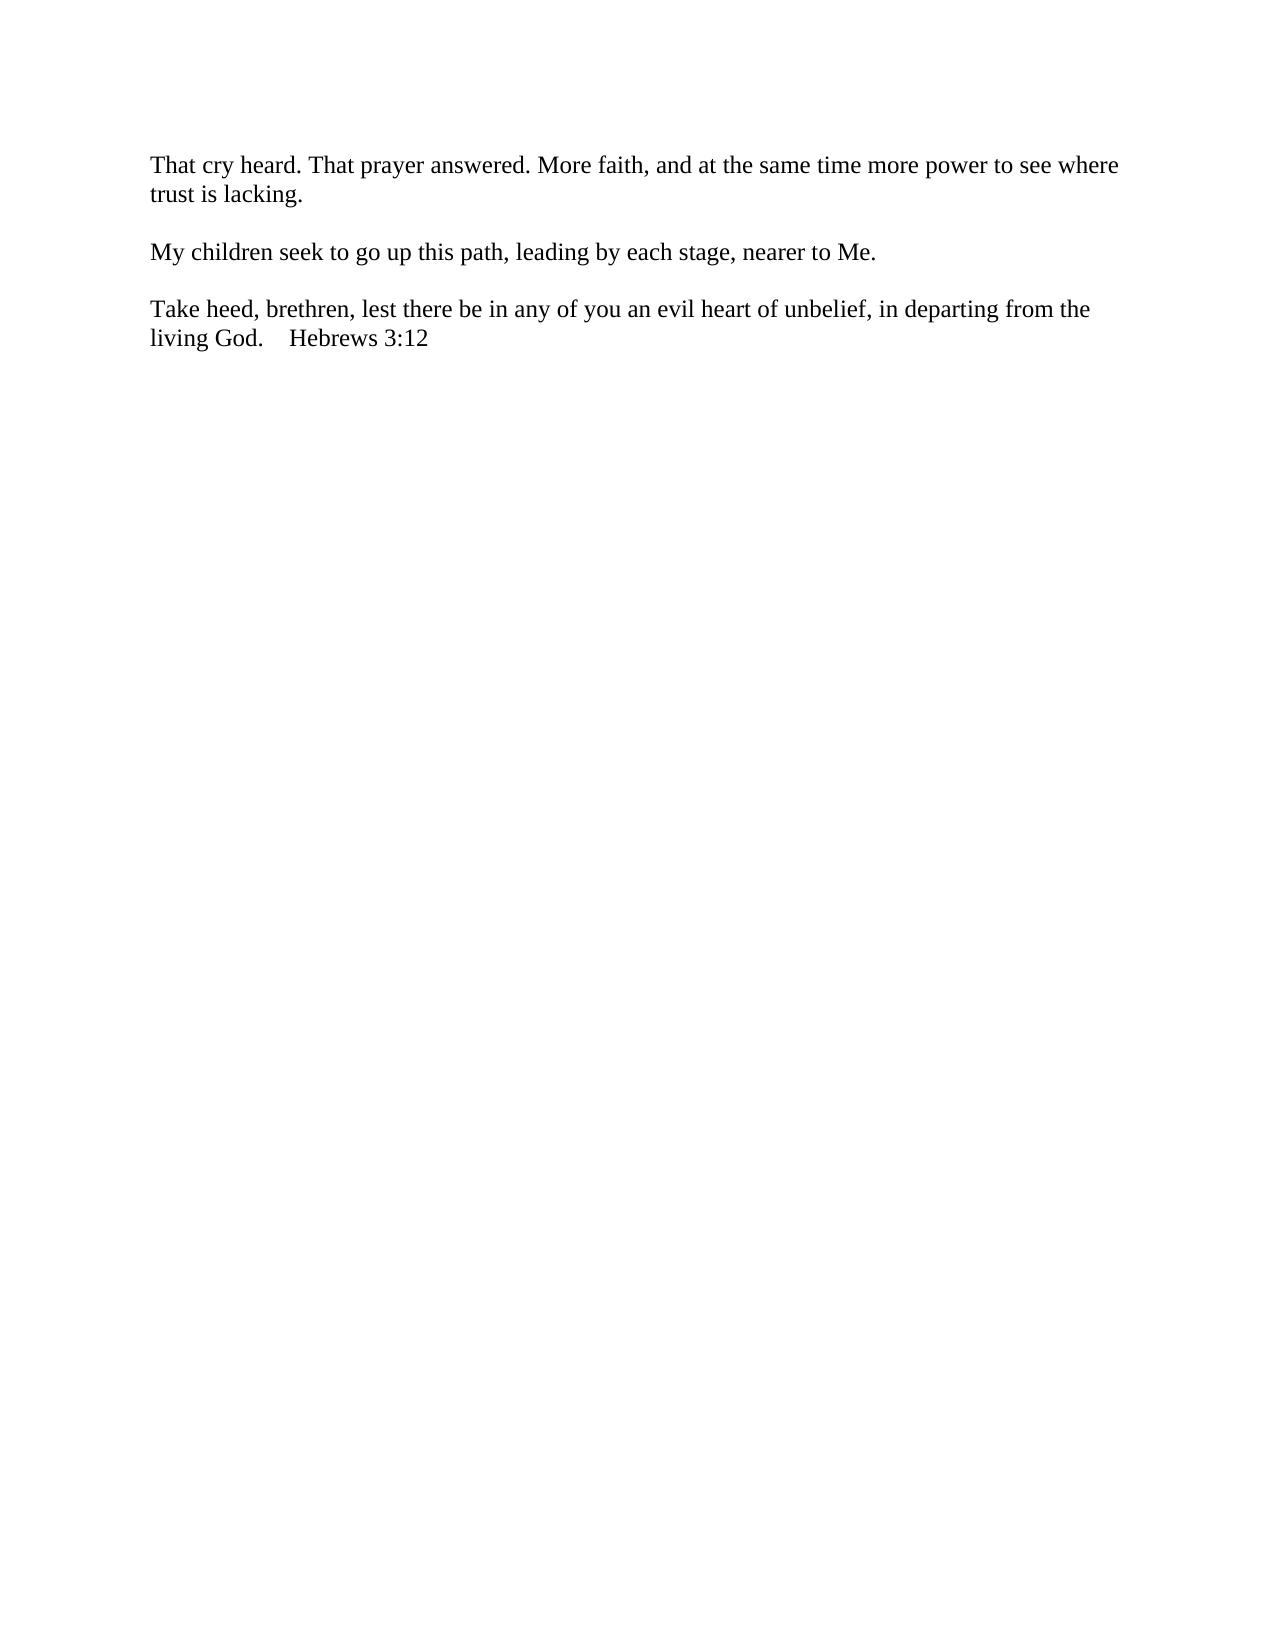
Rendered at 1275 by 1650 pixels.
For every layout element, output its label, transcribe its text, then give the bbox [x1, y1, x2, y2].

text That cry heard. That prayer answered. More faith, and at the same time more power to see where trust is lacking. [150, 150, 1125, 207]
text Take heed, brethren, lest there be in any of you an evil heart of unbelief, in departing from the living God. Hebrews 3:12 [150, 294, 1094, 352]
text My children seek to go up this path, leading by each stage, nearer to Me. [150, 237, 1125, 265]
